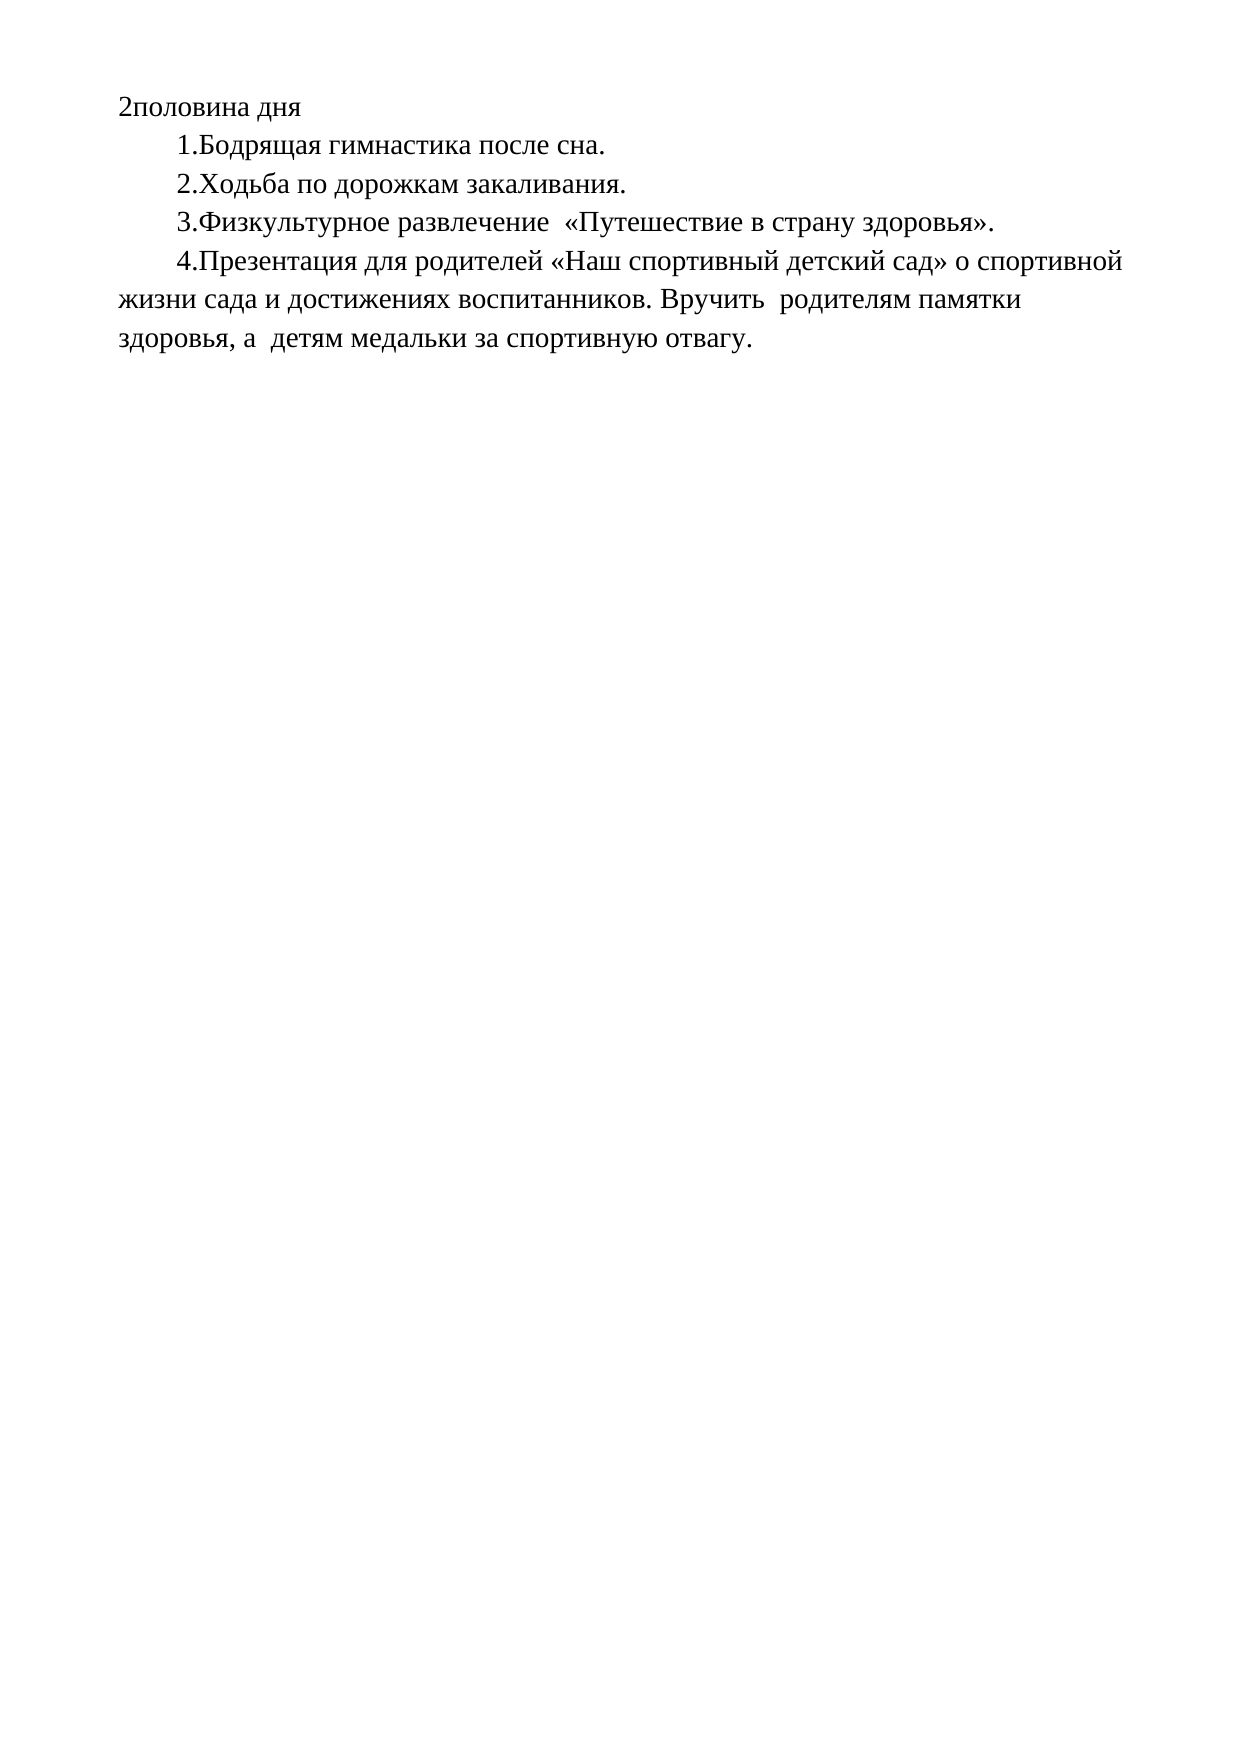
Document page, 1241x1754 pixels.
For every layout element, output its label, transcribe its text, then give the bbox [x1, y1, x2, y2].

text 2.Ходьба по дорожкам закаливания. [118, 166, 1152, 199]
text 2половина дня [118, 89, 1152, 122]
text 1.Бодрящая гимнастика после сна. [118, 127, 1152, 161]
text 3.Физкультурное развлечение «Путешествие в страну здоровья». [118, 204, 1152, 238]
text 4.Презентация для родителей «Наш спортивный детский сад» о спортивной жизни сада и достижениях воспитанников. Вручить родителям памятки здоровья, а детям медальки за спортивную отвагу. [118, 243, 1152, 353]
